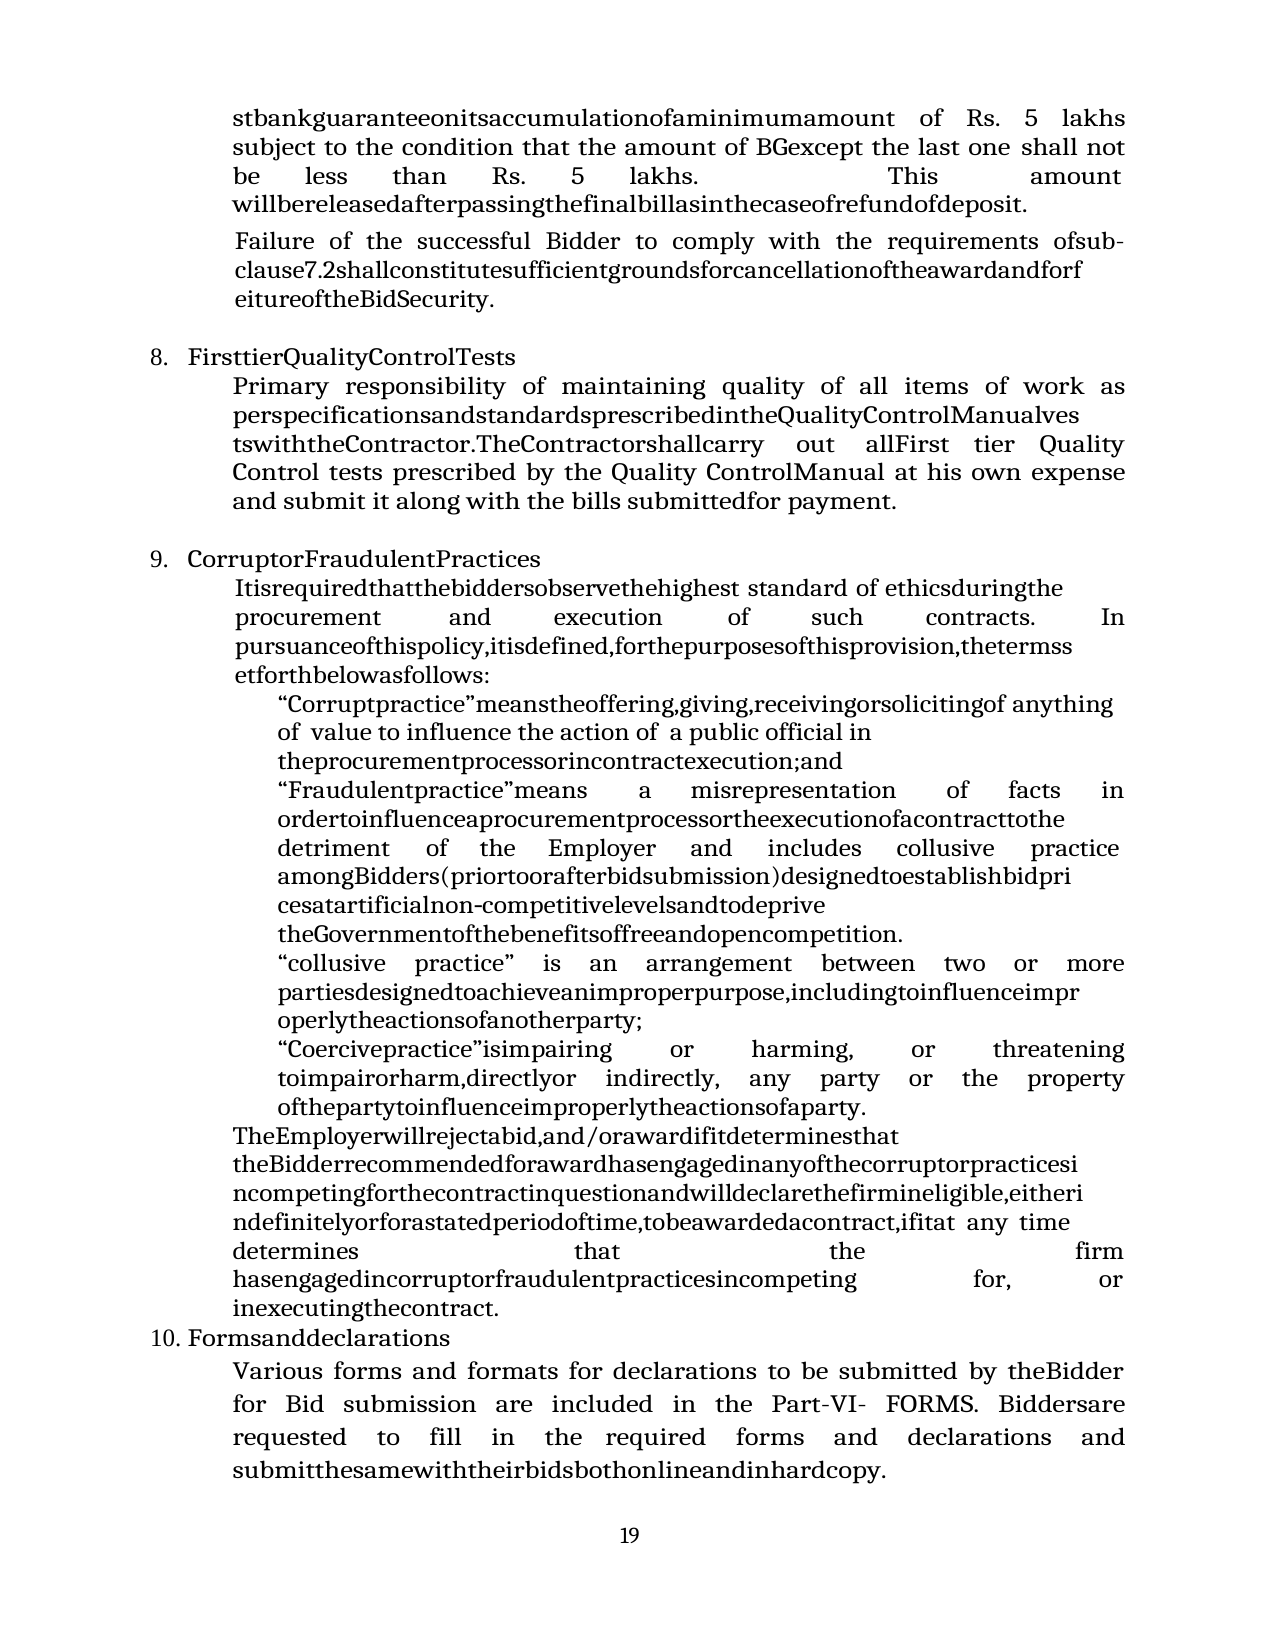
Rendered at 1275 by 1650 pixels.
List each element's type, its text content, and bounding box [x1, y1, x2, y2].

text “Fraudulentpractice”means a misrepresentation of facts in ordertoinfluenceaprocurementprocessortheexecutionofacontracttothe detriment of the Employer and includes collusive practice amongBidders(priortoorafterbidsubmission)designedtoestablishbidpri cesatartificialnon‐competitivelevelsandtodeprive theGovernmentofthebenefitsoffreeandopencompetition. [277, 776, 1125, 948]
text Failure of the successful Bidder to comply with the requirements ofsub- clause7.2shallconstitutesufficientgroundsforcancellationoftheawardandforf eitureoftheBidSecurity. [234, 227, 1126, 313]
text Itisrequiredthatthebiddersobservethehighest standard of ethicsduringthe procurement and execution of such contracts. In pursuanceofthispolicy,itisdefined,forthepurposesofthisprovision,thetermss etforthbelowasfollows: [234, 574, 1125, 689]
text “collusive practice” is an arrangement between two or more partiesdesignedtoachieveanimproperpurpose,includingtoinfluenceimpr operlytheactionsofanotherparty; [277, 949, 1125, 1035]
list Formsanddeclarations [150, 1323, 1262, 1352]
text TheEmployerwillrejectabid,and/orawardifitdeterminesthat theBidderrecommendedforawardhasengagedinanyofthecorruptorpracticesi ncompetingforthecontractinquestionandwilldeclarethefirmineligible,eitheri ndefinitelyorforastatedperiodoftime,tobeawardedacontract,ifitat any time determines that the firm hasengagedincorruptorfraudulentpracticesincompeting for, or inexecutingthecontract. [232, 1122, 1125, 1323]
text “Corruptpractice”meanstheoffering,giving,receivingorsolicitingof anything of value to influence the action of a public official in theprocurementprocessorincontractexecution;and [277, 689, 1125, 776]
list FirsttierQualityControlTests [150, 342, 1262, 372]
list CorruptorFraudulentPractices [150, 544, 1262, 574]
text “Coercivepractice”isimpairing or harming, or threatening toimpairorharm,directlyor indirectly, any party or the property ofthepartytoinfluenceimproperlytheactionsofaparty. [277, 1035, 1125, 1121]
text Primary responsibility of maintaining quality of all items of work as perspecificationsandstandardsprescribedintheQualityControlManualves tswiththeContractor.TheContractorshallcarry out allFirst tier Quality Control tests prescribed by the Quality ControlManual at his own expense and submit it along with the bills submittedfor payment. [232, 372, 1125, 516]
text stbankguaranteeonitsaccumulationofaminimumamount of Rs. 5 lakhs subject to the condition that the amount of BGexcept the last one shall not be less than Rs. 5 lakhs. This amount willbereleasedafterpassingthefinalbillasinthecaseofrefundofdeposit. [232, 104, 1125, 219]
text Various forms and formats for declarations to be submitted by theBidder for Bid submission are included in the Part-VI- FORMS. Biddersare requested to fill in the required forms and declarations and submitthesamewiththeirbidsbothonlineandinhardcopy. [232, 1357, 1126, 1484]
